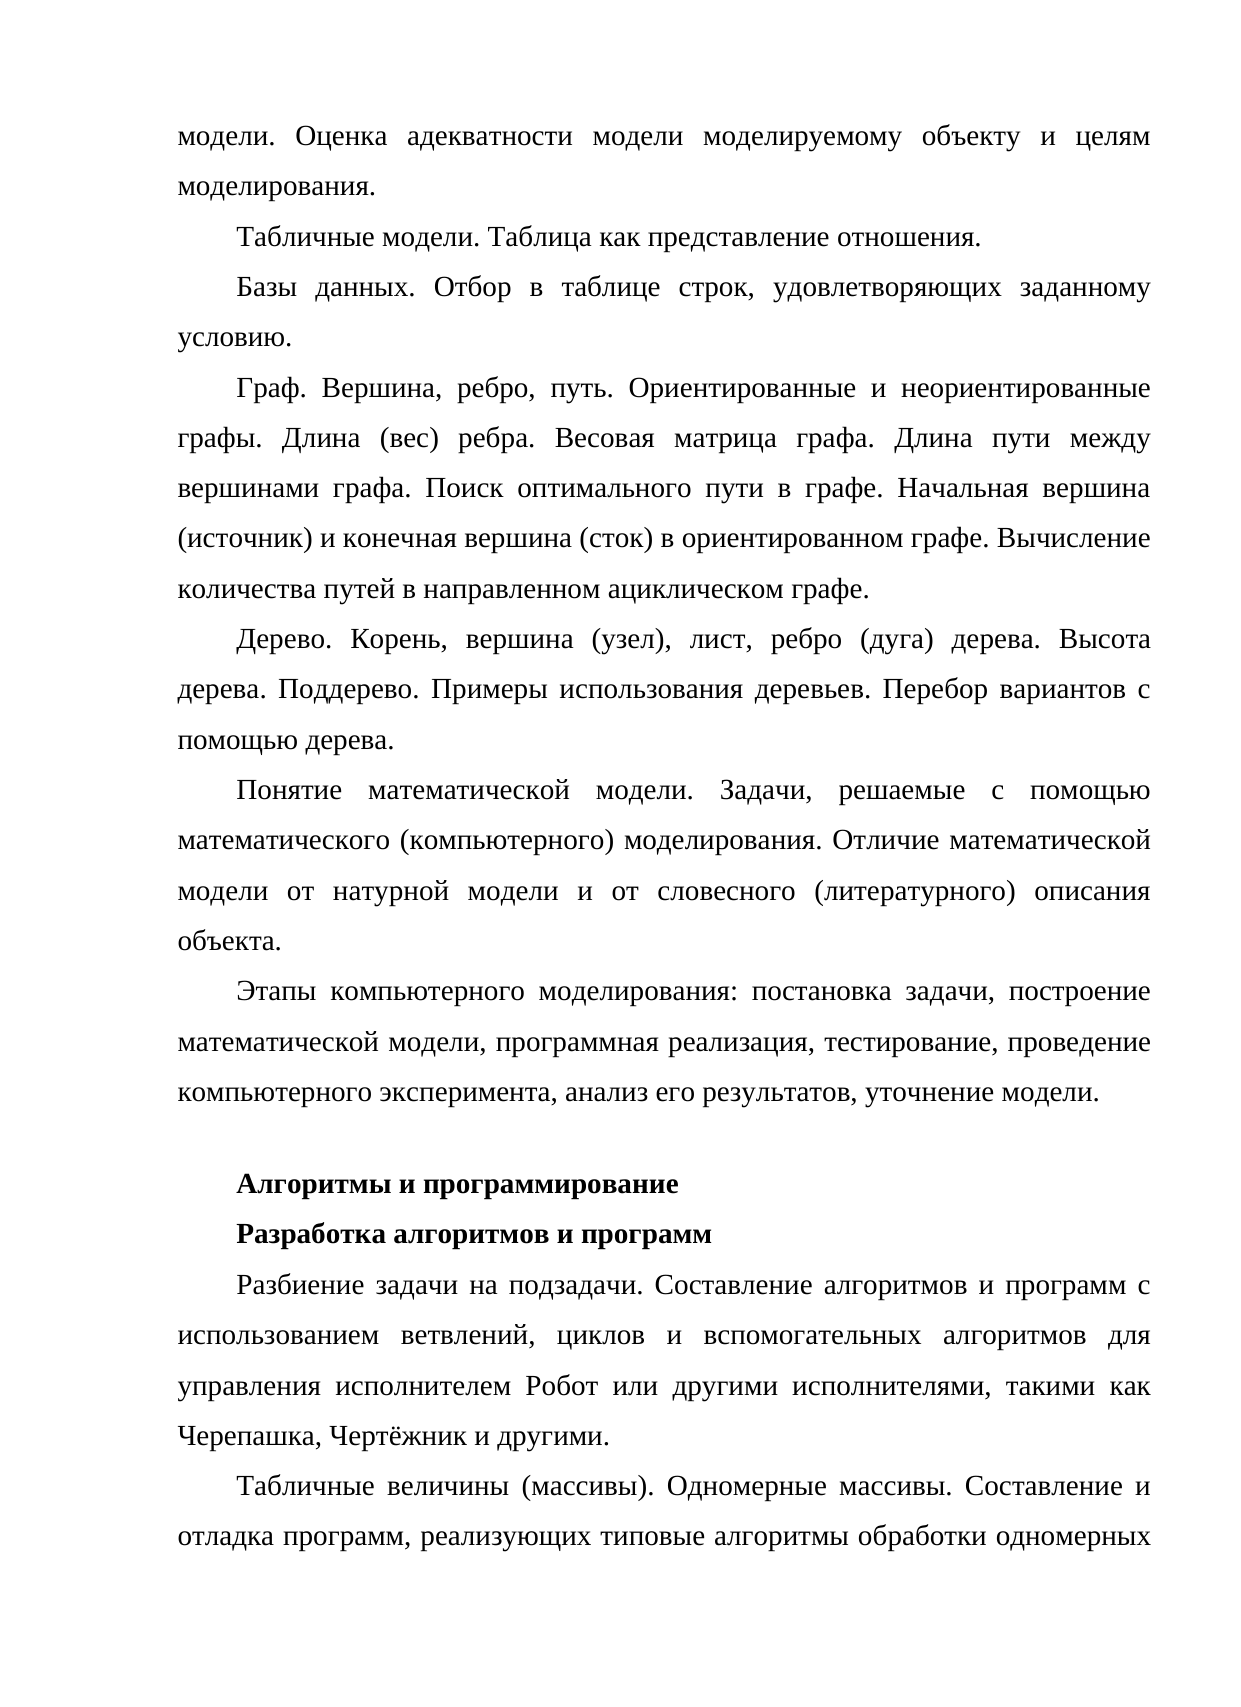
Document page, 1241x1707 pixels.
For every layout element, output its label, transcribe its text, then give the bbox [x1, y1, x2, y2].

text Понятие математической модели. Задачи, решаемые с помощью математического (компьютерного) моделирования. Отличие математической модели от натурной модели и от словесного (литературного) описания объекта. [177, 772, 1152, 957]
text Этапы компьютерного моделирования: постановка задачи, построение математической модели, программная реализация, тестирование, проведение компьютерного эксперимента, анализ его результатов, уточнение модели. [177, 973, 1152, 1108]
text Граф. Вершина, ребро, путь. Ориентированные и неориентированные графы. Длина (вес) ребра. Весовая матрица графа. Длина пути между вершинами графа. Поиск оптимального пути в графе. Начальная вершина (источник) и конечная вершина (сток) в ориентированном графе. Вычисление количества путей в направленном ациклическом графе. [177, 370, 1152, 604]
text Дерево. Корень, вершина (узел), лист, ребро (дуга) дерева. Высота дерева. Поддерево. Примеры использования деревьев. Перебор вариантов с помощью дерева. [177, 621, 1152, 755]
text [177, 118, 1152, 202]
text Разработка алгоритмов и программ [177, 1217, 1152, 1250]
text Базы данных. Отбор в таблице строк, удовлетворяющих заданному условию. [177, 269, 1152, 353]
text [177, 1468, 1152, 1552]
text Табличные модели. Таблица как представление отношения. [177, 219, 1152, 252]
text Алгоритмы и программирование [177, 1166, 1152, 1200]
text Разбиение задачи на подзадачи. Составление алгоритмов и программ с использованием ветвлений, циклов и вспомогательных алгоритмов для управления исполнителем Робот или другими исполнителями, такими как Черепашка, Чертёжник и другими. [177, 1267, 1152, 1451]
